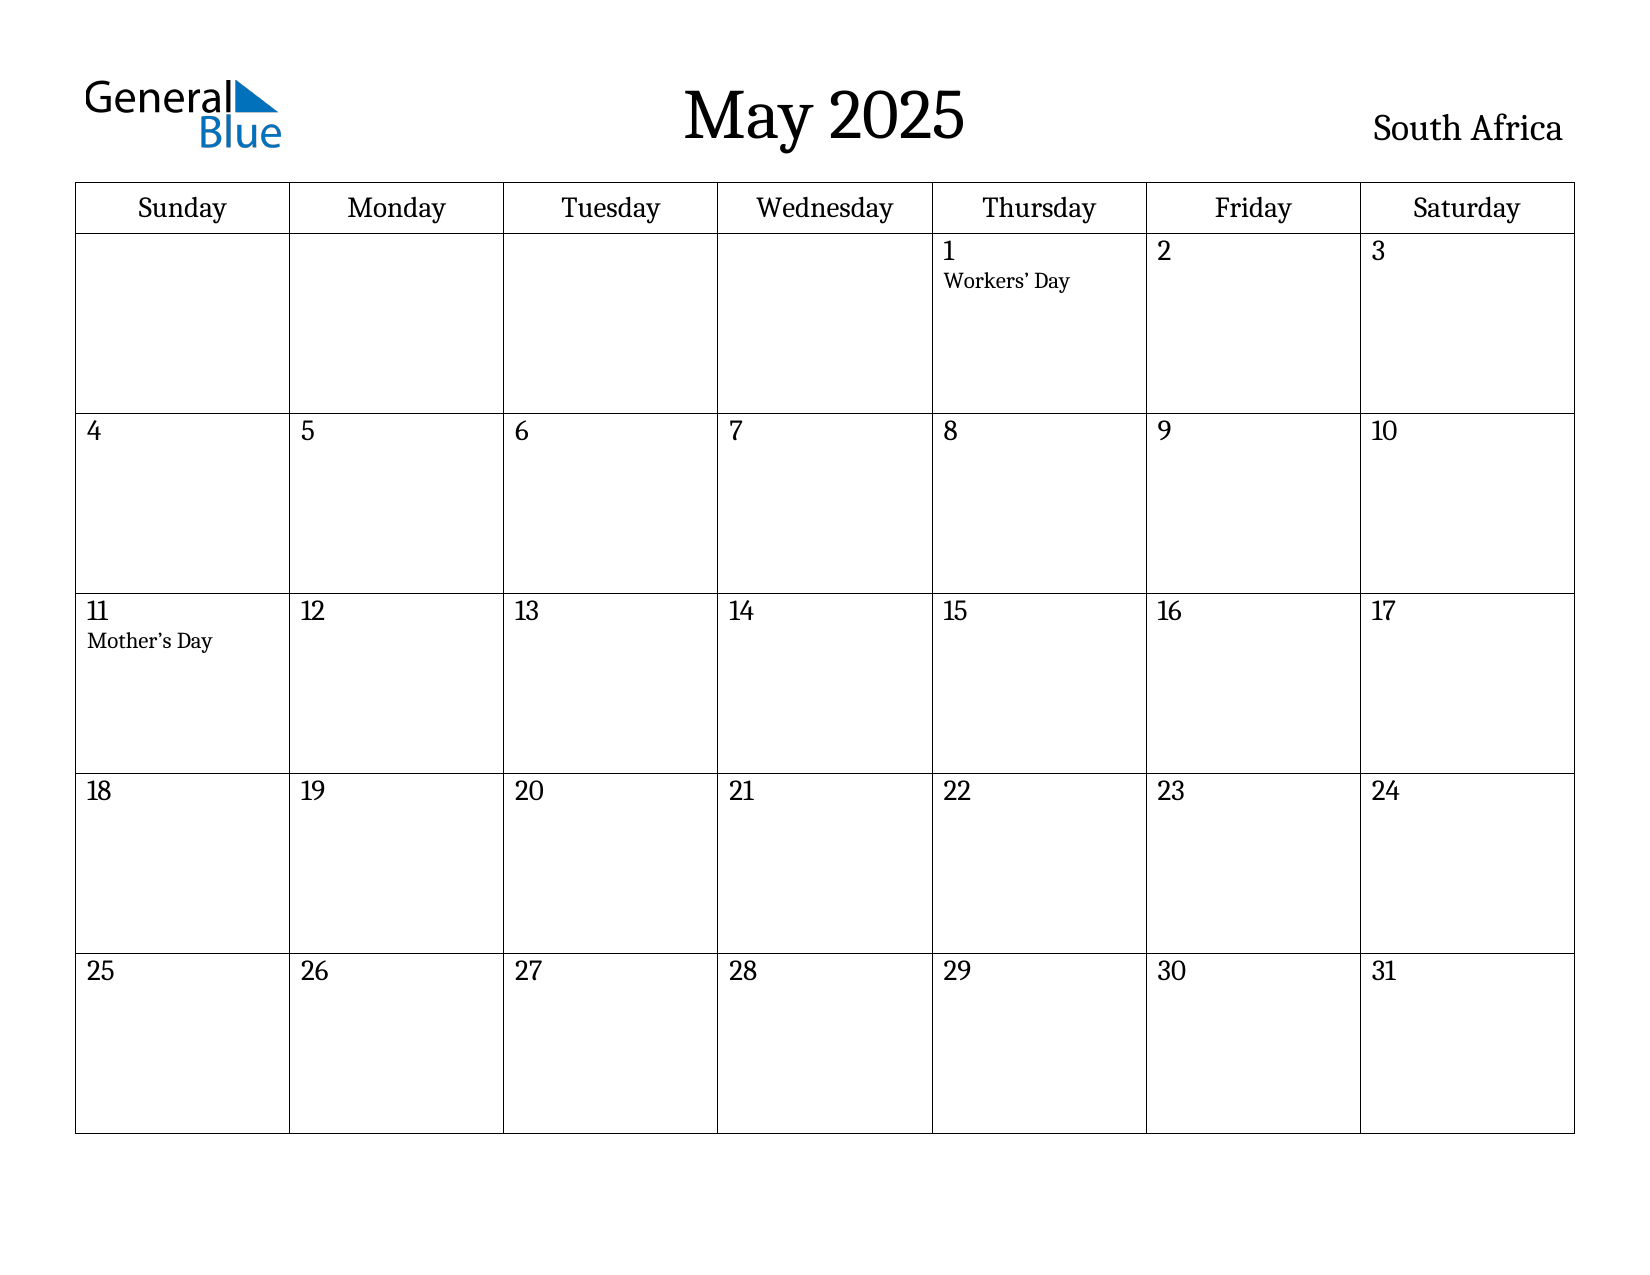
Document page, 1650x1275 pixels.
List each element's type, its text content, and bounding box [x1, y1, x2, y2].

table_cell Thursday [933, 183, 1146, 233]
table_cell 26 [290, 954, 503, 987]
table_cell [76, 234, 289, 267]
table_cell 18 [76, 774, 289, 807]
table_cell [290, 627, 503, 773]
table_cell [504, 627, 717, 773]
table_cell [1147, 267, 1360, 413]
table_cell [76, 988, 289, 1133]
table_cell 14 [718, 594, 932, 627]
table_cell 19 [290, 774, 503, 807]
table_cell 28 [718, 954, 932, 987]
table_cell 21 [718, 774, 932, 807]
table_header South Africa [1146, 75, 1574, 182]
table_cell [504, 988, 717, 1133]
table_cell 4 [76, 414, 289, 447]
table_cell Wednesday [718, 183, 932, 233]
table_cell Mother’s Day [76, 627, 289, 773]
table_cell 1 [933, 234, 1146, 267]
table_cell 20 [504, 774, 717, 807]
table_cell 13 [504, 594, 717, 627]
table_cell [718, 808, 932, 953]
table_cell [933, 808, 1146, 953]
table_cell [718, 234, 932, 267]
picture [86, 80, 281, 148]
table_cell [718, 448, 932, 593]
table_cell Friday [1147, 183, 1360, 233]
table_cell [290, 234, 503, 267]
table_cell Tuesday [504, 183, 717, 233]
table_cell [504, 808, 717, 953]
table_cell 7 [718, 414, 932, 447]
table_cell [718, 988, 932, 1133]
table_cell [1361, 267, 1574, 413]
table_cell 11 [76, 594, 289, 627]
table_cell [76, 808, 289, 953]
table_cell 30 [1147, 954, 1360, 987]
table_cell 12 [290, 594, 503, 627]
table_cell Monday [290, 183, 503, 233]
table_cell [504, 234, 717, 267]
table_header [76, 75, 503, 182]
table_cell [290, 267, 503, 413]
table_cell [290, 988, 503, 1133]
table_cell 9 [1147, 414, 1360, 447]
table_cell Saturday [1361, 183, 1574, 233]
table_cell 15 [933, 594, 1146, 627]
table_cell 27 [504, 954, 717, 987]
table_cell 5 [290, 414, 503, 447]
table_cell [718, 267, 932, 413]
table_cell [290, 808, 503, 953]
table_cell Sunday [76, 183, 289, 233]
table_cell 8 [933, 414, 1146, 447]
table_cell [504, 448, 717, 593]
table_cell [1361, 808, 1574, 953]
table_cell [290, 448, 503, 593]
table_cell [1361, 627, 1574, 773]
table_cell [504, 267, 717, 413]
table_cell 6 [504, 414, 717, 447]
table_cell [1147, 448, 1360, 593]
table_cell Workers’ Day [933, 267, 1146, 413]
table_cell [1147, 627, 1360, 773]
table_cell [76, 267, 289, 413]
table_cell [933, 988, 1146, 1133]
table_cell 2 [1147, 234, 1360, 267]
table_cell 3 [1361, 234, 1574, 267]
table_header May 2025 [504, 75, 1146, 182]
table_cell 31 [1361, 954, 1574, 987]
table_cell 10 [1361, 414, 1574, 447]
table_cell 29 [933, 954, 1146, 987]
table_cell [1147, 988, 1360, 1133]
table_cell 23 [1147, 774, 1360, 807]
table_cell 22 [933, 774, 1146, 807]
table_cell [718, 627, 932, 773]
table_cell 17 [1361, 594, 1574, 627]
table_cell [1361, 448, 1574, 593]
table_cell 25 [76, 954, 289, 987]
table_cell 16 [1147, 594, 1360, 627]
table_cell [933, 448, 1146, 593]
table_cell 24 [1361, 774, 1574, 807]
table_cell [76, 448, 289, 593]
table_cell [1147, 808, 1360, 953]
table_cell [933, 627, 1146, 773]
table_cell [1361, 988, 1574, 1133]
